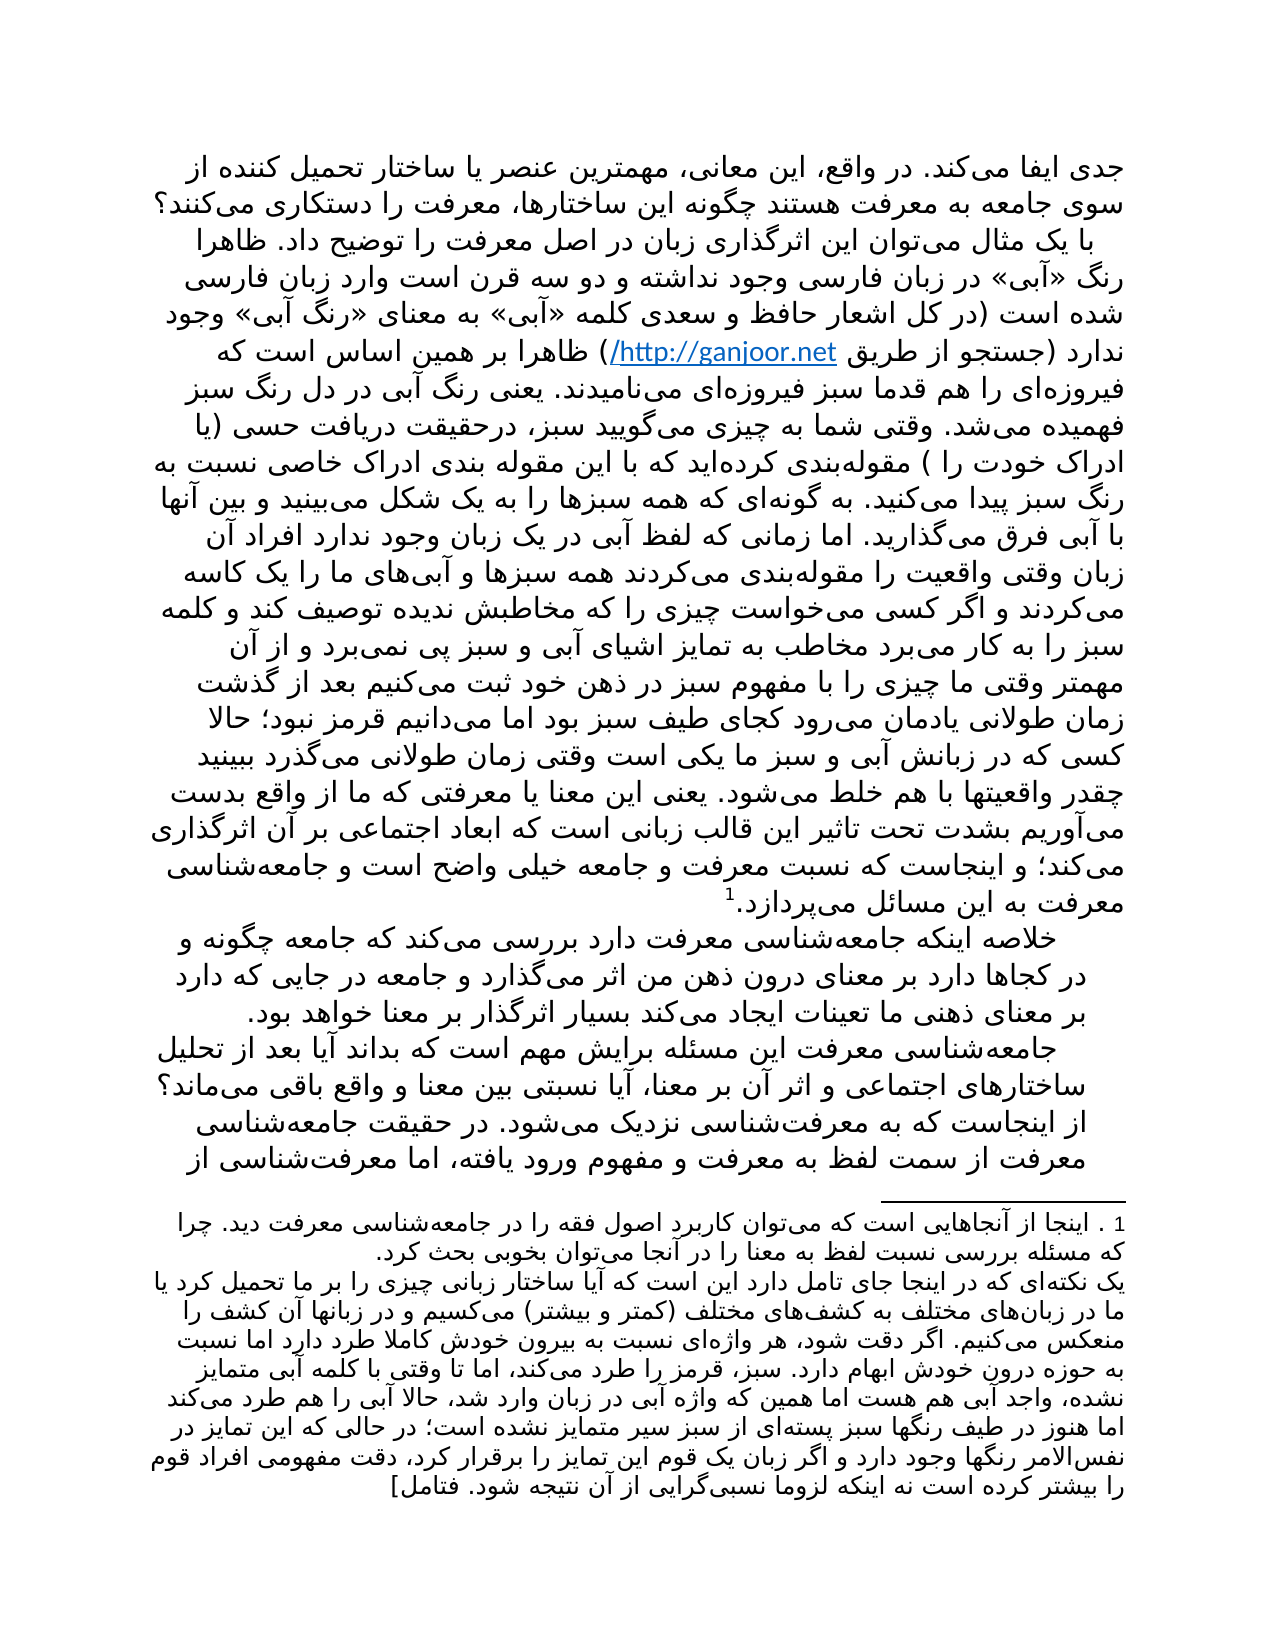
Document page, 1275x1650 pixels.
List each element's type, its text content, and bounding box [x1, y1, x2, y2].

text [150, 150, 1125, 221]
text با یک مثال می‌توان این اثرگذاری زبان در اصل معرفت را توضیح داد. ظاهرا رنگ «آبی» در زبان فارسی وجود نداشته و دو سه قرن است وارد زبان فارسی شده است (در کل اشعار حافظ و سعدی کلمه «آبی» به معنای «رنگ آبی» وجود ندارد (جستجو از طریق http://ganjoor.net/) ظاهرا بر همین اساس است که فیروزه‌ای را هم قدما سبز فیروزه‌ای می‌نامیدند. یعنی رنگ آبی در دل رنگ سبز فهمیده می‌شد. وقتی شما به چیزی می‌گویید سبز، درحقیقت دریافت حسی (یا ادراک خودت را ) مقوله‌بندی کرده‌اید که با این مقوله بندی ادراک خاصی نسبت به رنگ سبز پیدا می‌کنید. به گونه‌ای که همه سبزها را به یک شکل می‌بینید و بین آنها با آبی فرق می‌گذارید. اما زمانی که لفظ آبی در یک زبان وجود ندارد افراد آن زبان وقتی واقعیت را مقوله‌بندی می‌کردند همه سبزها و آبی‌های ما را یک کاسه می‌کردند و اگر کسی می‌خواست چیزی را که مخاطبش ندیده توصیف کند و کلمه سبز را به کار می‌برد مخاطب به تمایز اشیای آبی و سبز پی نمی‌برد و از آن مهمتر وقتی ما چیزی را با مفهوم سبز در ذهن خود ثبت می‌کنیم بعد از گذشت زمان طولانی یادمان می‌رود کجای طیف سبز بود اما می‌دانیم قرمز نبود؛ حالا کسی که در زبانش آبی و سبز ما یکی است وقتی زمان طولانی می‌گذرد ببینید چقدر واقعیتها با هم خلط می‌شود. یعنی این معنا یا معرفتی که ما از واقع بدست می‌آوریم بشدت تحت تاثیر این قالب زبانی است که ابعاد اجتماعی بر آن اثرگذاری می‌کند؛ و اینجاست که نسبت معرفت و جامعه خیلی واضح است و جامعه‌شناسی معرفت به این مسائل می‌پردازد. [150, 223, 1125, 919]
text خلاصه اینکه جامعه‌شناسی معرفت دارد بررسی می‌کند که جامعه چگونه و در کجاها دارد بر معنای درون ذهن من اثر می‌گذارد و جامعه در جایی که دارد بر معنای ذهنی ما تعینات ایجاد می‌کند بسیار اثرگذار بر معنا خواهد بود. [150, 922, 1087, 1029]
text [150, 1032, 1087, 1176]
